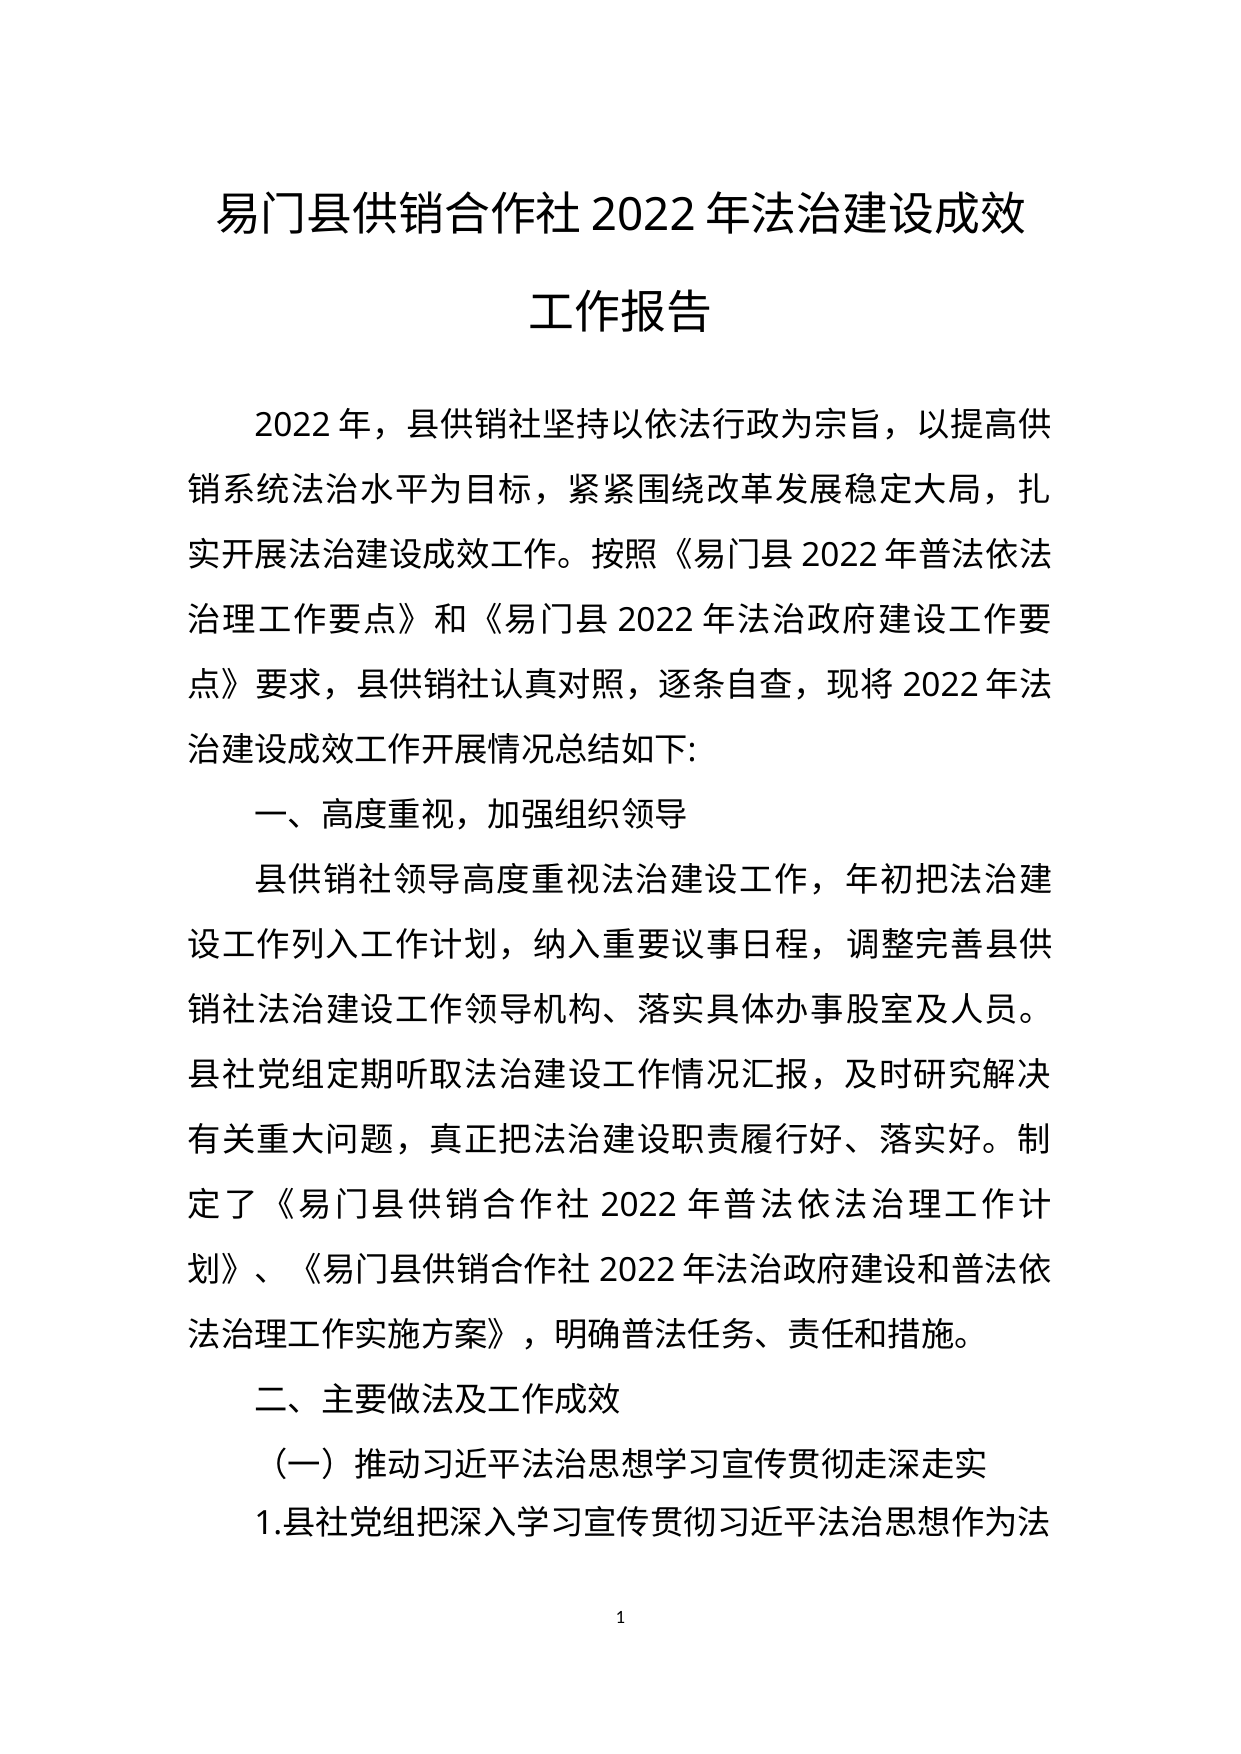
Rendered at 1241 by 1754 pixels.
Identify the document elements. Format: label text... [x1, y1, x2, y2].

list 一、高度重视，加强组织领导 [187, 779, 1053, 844]
text 2022年，县供销社坚持以依法行政为宗旨，以提高供销系统法治水平为目标，紧紧围绕改革发展稳定大局，扎实开展法治建设成效工作。按照《易门县2022年普法依法治理工作要点》和《易门县2022年法治政府建设工作要点》要求，县供销社认真对照，逐条自查，现将2022年法治建设成效工作开展情况总结如下: [187, 389, 1053, 779]
text 二、主要做法及工作成效 [187, 1364, 1053, 1429]
text 易门县供销合作社2022年法治建设成效 [187, 162, 1053, 259]
list 县供销社领导高度重视法治建设工作，年初把法治建设工作列入工作计划，纳入重要议事日程，调整完善县供销社法治建设工作领导机构、落实具体办事股室及人员。县社党组定期听取法治建设工作情况汇报，及时研究解决有关重大问题，真正把法治建设职责履行好、落实好。制定了《易门县供销合作社2022年普法依法治理工作计划》、《易门县供销合作社2022年法治政府建设和普法依法治理工作实施方案》，明确普法任务、责任和措施。 [187, 844, 1053, 1364]
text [187, 1488, 1053, 1546]
text 工作报告 [187, 259, 1053, 357]
text （一）推动习近平法治思想学习宣传贯彻走深走实 [187, 1429, 1053, 1488]
